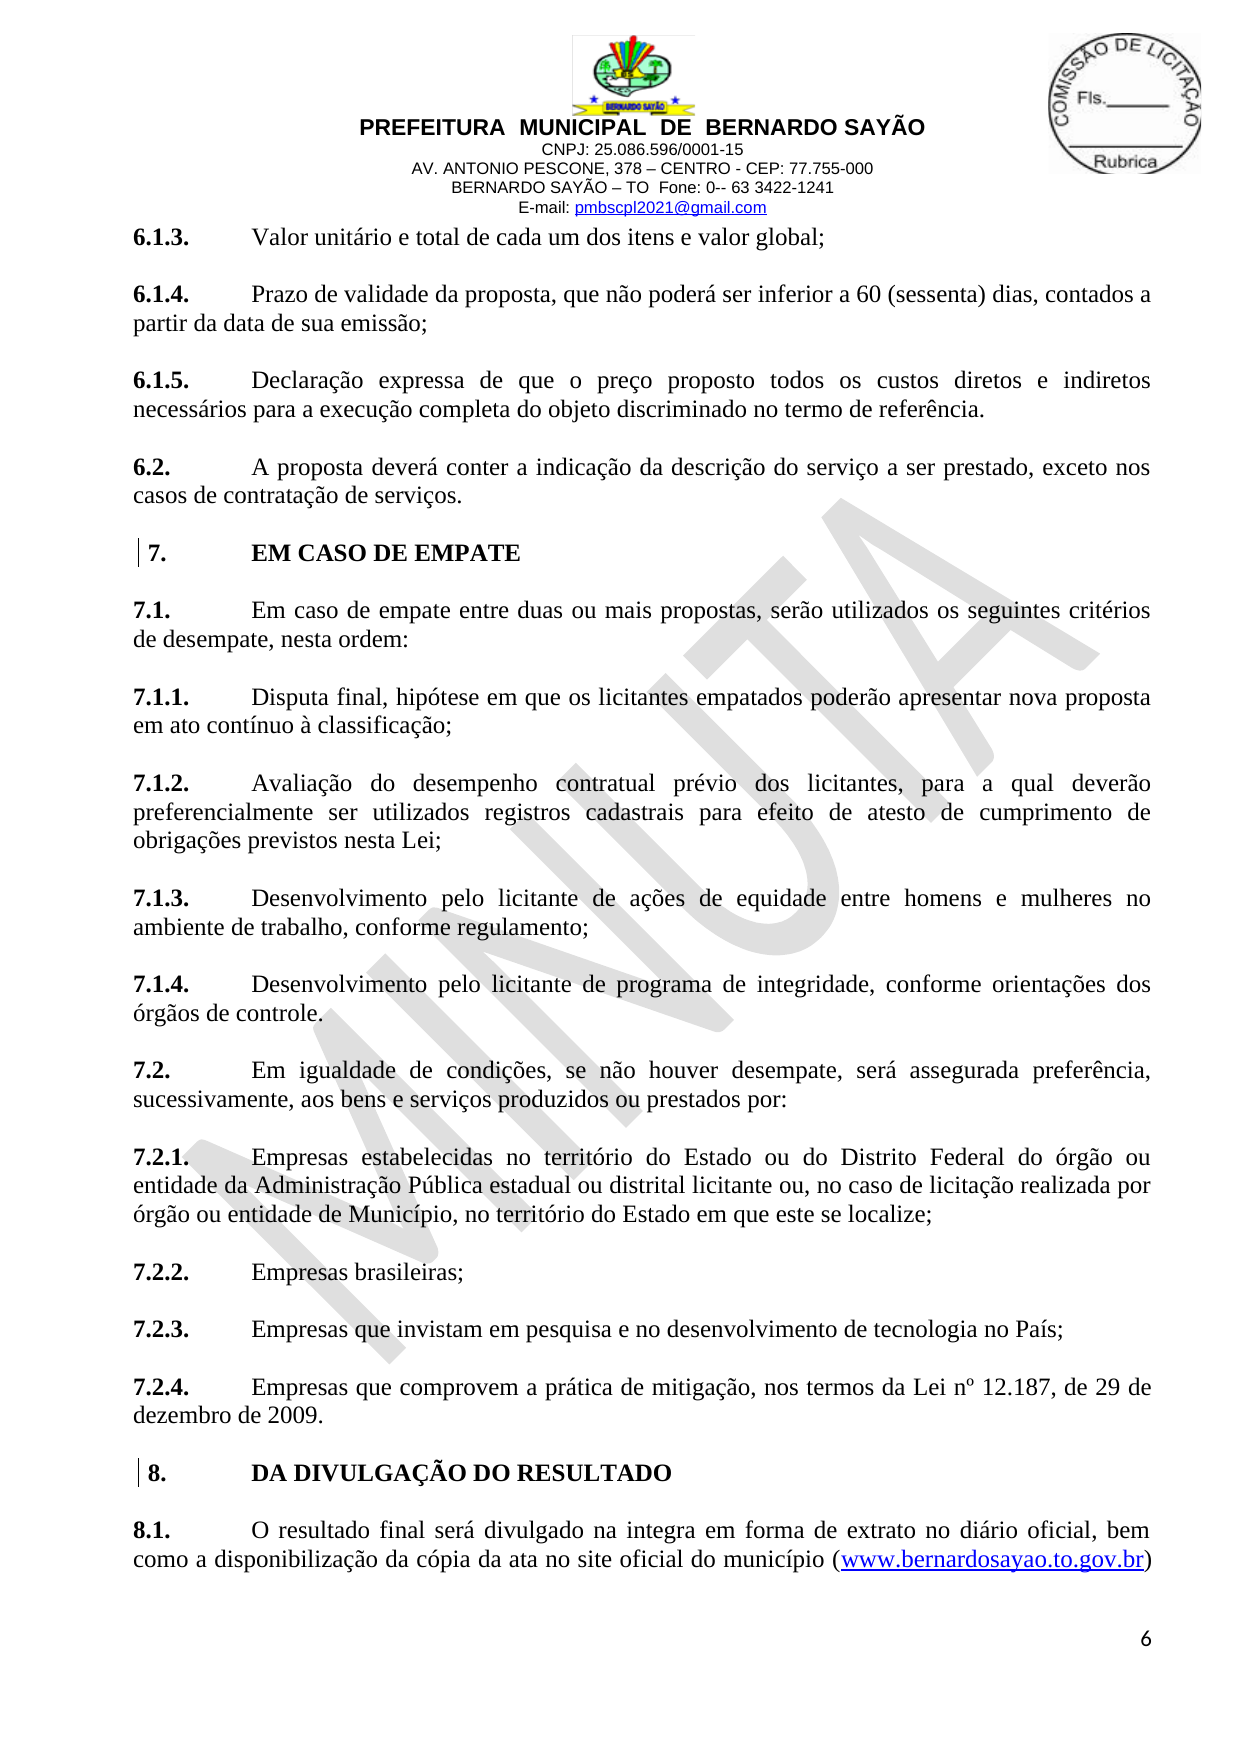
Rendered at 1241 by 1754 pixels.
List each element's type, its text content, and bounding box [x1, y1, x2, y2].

list Empresas estabelecidas no território do Estado ou do Distrito Federal do órgão ou entidade da Administração Pública estadual ou distrital licitante ou, no caso de licitação realizada por órgão ou entidade de Município, no território do Estado em que este se localize; [133, 1142, 1152, 1228]
list Empresas brasileiras; [133, 1257, 1152, 1285]
list EM CASO DE EMPATE [139, 538, 1152, 567]
list Em igualdade de condições, se não houver desempate, será assegurada preferência, sucessivamente, aos bens e serviços produzidos ou prestados por: [133, 1055, 1152, 1113]
list Valor unitário e total de cada um dos itens e valor global; [133, 222, 1152, 250]
list A proposta deverá conter a indicação da descrição do serviço a ser prestado, exceto nos casos de contratação de serviços. [133, 452, 1152, 509]
list Desenvolvimento pelo licitante de programa de integridade, conforme orientações dos órgãos de controle. [133, 969, 1152, 1027]
picture [1048, 33, 1202, 174]
list Disputa final, hipótese em que os licitantes empatados poderão apresentar nova proposta em ato contínuo à classificação; [133, 682, 1152, 739]
list Desenvolvimento pelo licitante de ações de equidade entre homens e mulheres no ambiente de trabalho, conforme regulamento; [133, 883, 1152, 940]
picture [571, 34, 696, 116]
list Declaração expressa de que o preço proposto todos os custos diretos e indiretos necessários para a execução completa do objeto discriminado no termo de referência. [133, 365, 1152, 423]
list DA DIVULGAÇÃO DO RESULTADO [139, 1458, 1152, 1487]
list Empresas que invistam em pesquisa e no desenvolvimento de tecnologia no País; [133, 1314, 1152, 1343]
list Avaliação do desempenho contratual prévio dos licitantes, para a qual deverão preferencialmente ser utilizados registros cadastrais para efeito de atesto de cumprimento de obrigações previstos nesta Lei; [133, 768, 1152, 854]
list Prazo de validade da proposta, que não poderá ser inferior a 60 (sessenta) dias, contados a partir da data de sua emissão; [133, 279, 1152, 337]
list Empresas que comprovem a prática de mitigação, nos termos da Lei nº 12.187, de 29 de dezembro de 2009. [133, 1372, 1152, 1429]
list Em caso de empate entre duas ou mais propostas, serão utilizados os seguintes critérios de desempate, nesta ordem: [133, 595, 1152, 653]
